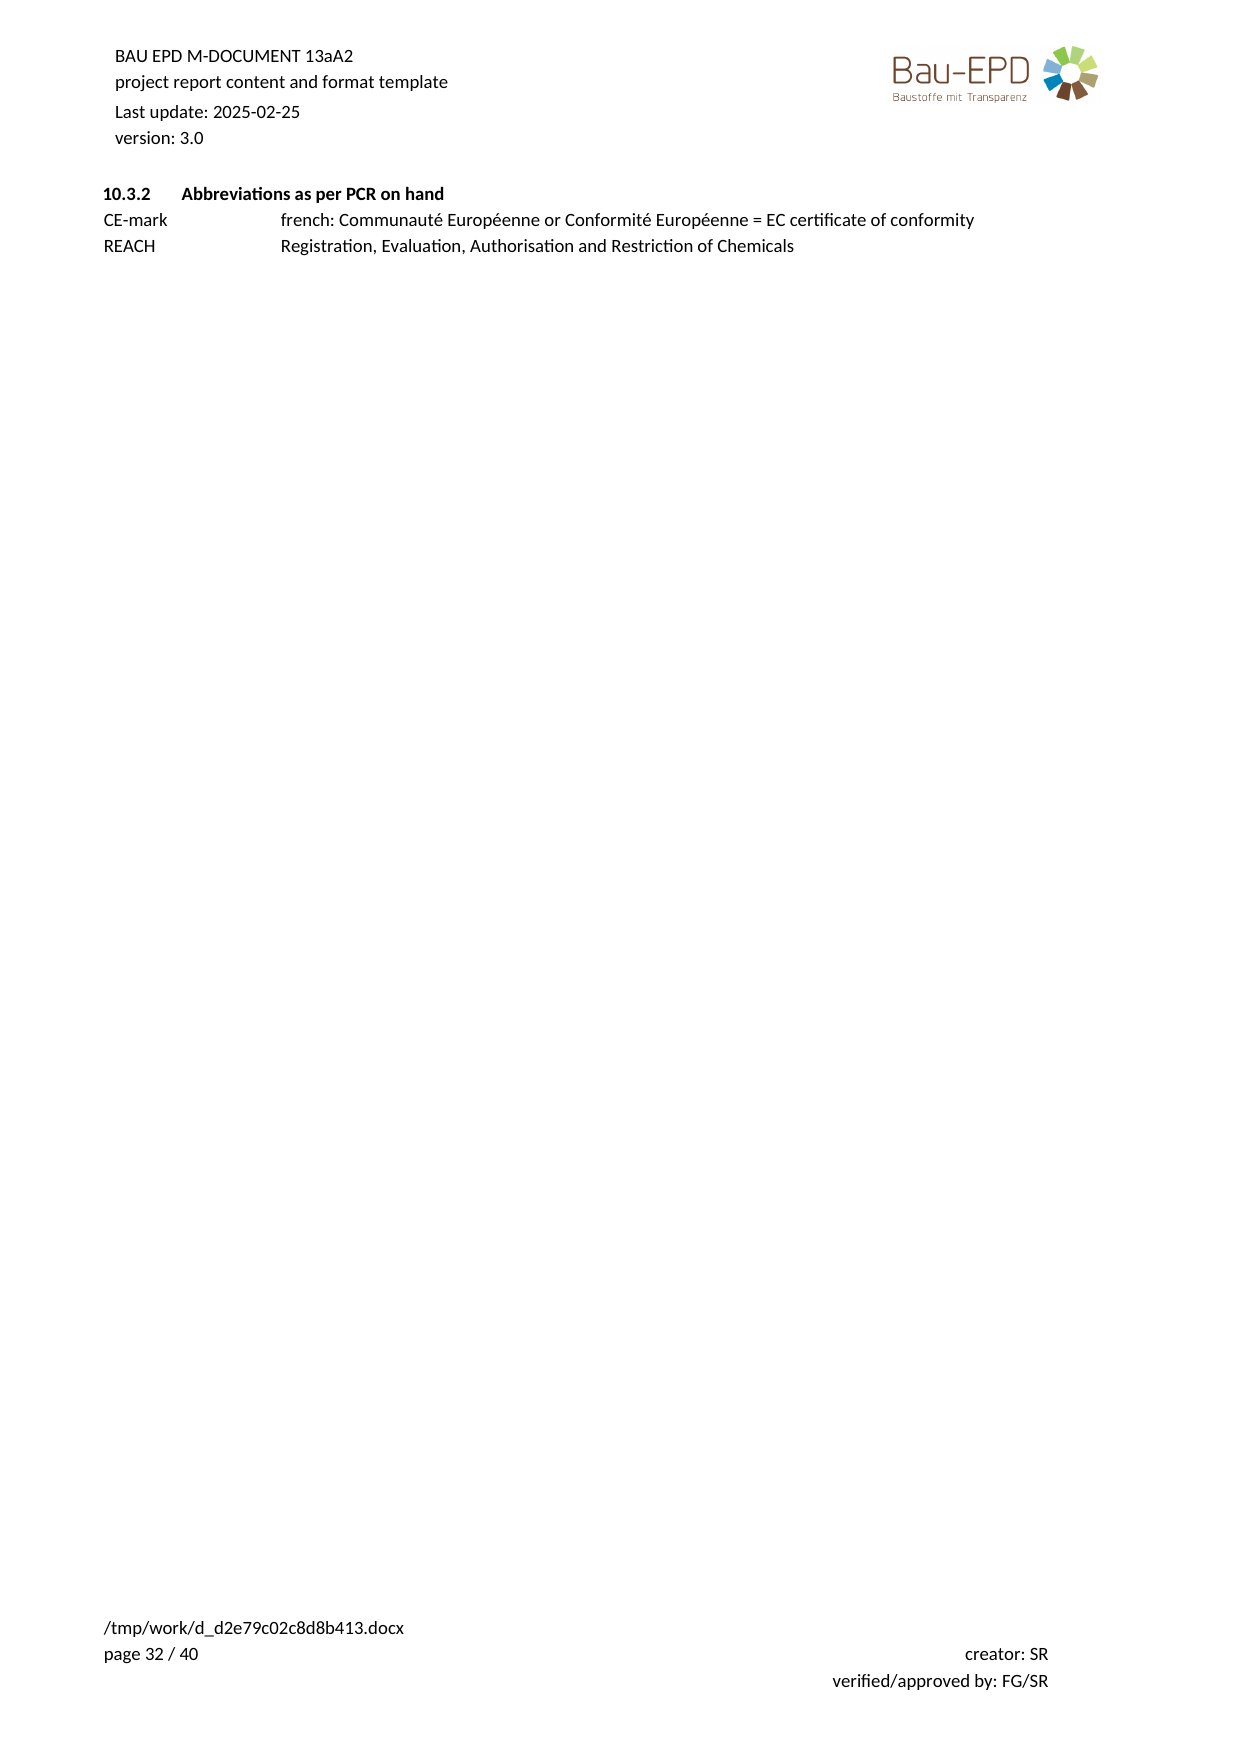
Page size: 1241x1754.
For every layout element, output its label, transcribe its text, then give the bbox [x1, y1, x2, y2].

text CE-mark french: Communauté Européenne or Conformité Européenne = EC certificate of conformity [103, 208, 1152, 231]
text REACH Registration, Evaluation, Authorisation and Restriction of Chemicals [103, 235, 1152, 258]
subtitle Abbreviations as per PCR on hand [102, 182, 1152, 205]
picture [885, 44, 1101, 104]
